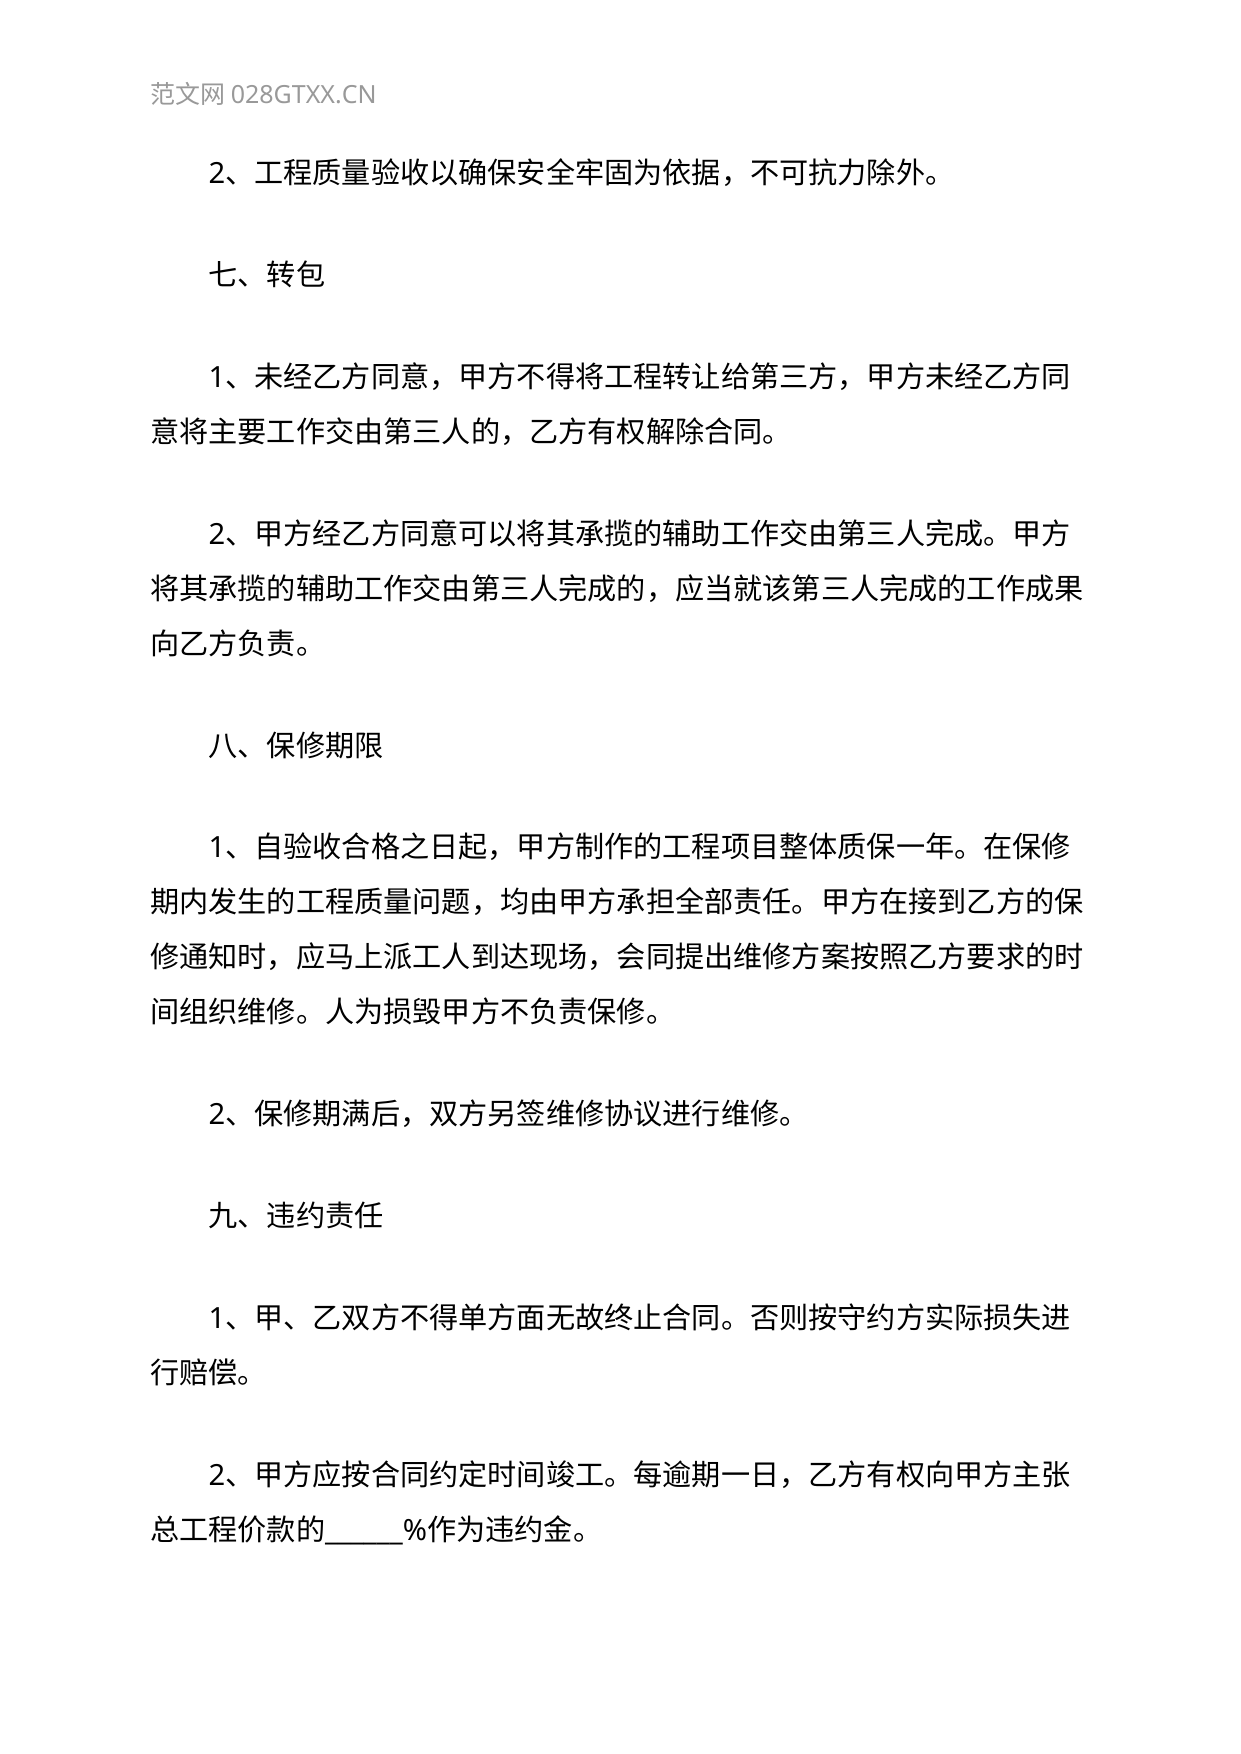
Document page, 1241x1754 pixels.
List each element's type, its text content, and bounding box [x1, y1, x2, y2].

text 1、未经乙方同意，甲方不得将工程转让给第三方，甲方未经乙方同意将主要工作交由第三人的，乙方有权解除合同。 [150, 354, 1090, 451]
text 九、违约责任 [150, 1192, 1090, 1235]
text 1、甲、乙双方不得单方面无故终止合同。否则按守约方实际损失进行赔偿。 [150, 1294, 1090, 1392]
text 2、工程质量验收以确保安全牢固为依据，不可抗力除外。 [150, 150, 1090, 192]
text 2、甲方应按合同约定时间竣工。每逾期一日，乙方有权向甲方主张总工程价款的______%作为违约金。 [150, 1451, 1090, 1548]
text 1、自验收合格之日起，甲方制作的工程项目整体质保一年。在保修期内发生的工程质量问题，均由甲方承担全部责任。甲方在接到乙方的保修通知时，应马上派工人到达现场，会同提出维修方案按照乙方要求的时间组织维修。人为损毁甲方不负责保修。 [150, 824, 1090, 1031]
text 2、甲方经乙方同意可以将其承揽的辅助工作交由第三人完成。甲方将其承揽的辅助工作交由第三人完成的，应当就该第三人完成的工作成果向乙方负责。 [150, 511, 1090, 663]
text 七、转包 [150, 252, 1090, 294]
text 2、保修期满后，双方另签维修协议进行维修。 [150, 1091, 1090, 1133]
text 八、保修期限 [150, 722, 1090, 764]
